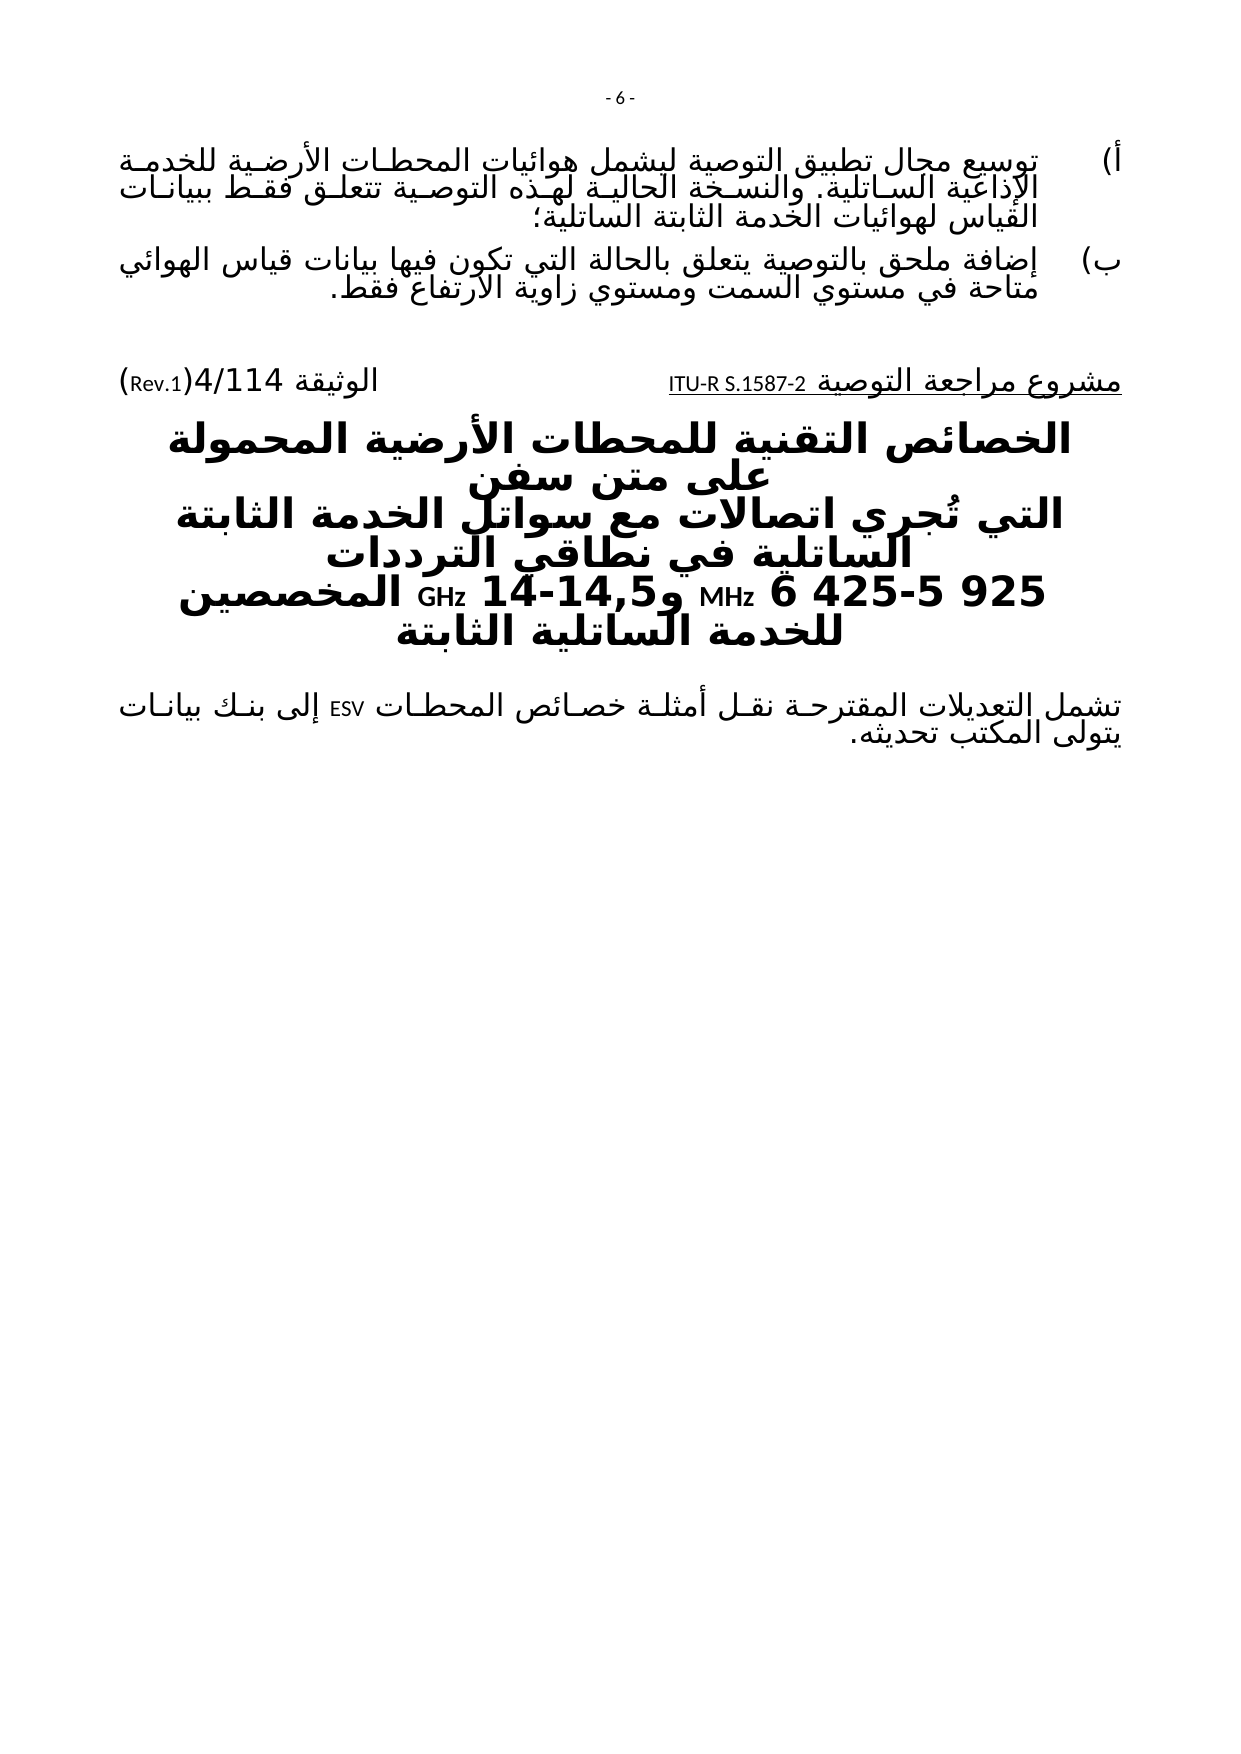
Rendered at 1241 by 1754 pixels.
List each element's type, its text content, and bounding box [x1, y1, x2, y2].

text ب) إضافة ملحق بالتوصية يتعلق بالحالة التي تكون فيها بيانات قياس الهوائي متاحة في مستوي السمت ومستوي زاوية الارتفاع فقط. [118, 248, 1122, 306]
text مشروع مراجعة التوصية ITU-R S.1587-2 الوثيقة 4/114(Rev.1) [881, 368, 1122, 394]
text مشروع مراجعة التوصية ITU-R S.1587-2 الوثيقة 4/114(Rev.1) [353, 368, 898, 397]
text أ) توسيع مجال تطبيق التوصية ليشمل هوائيات المحطات الأرضية للخدمة الإذاعية الساتلية. والنسخة الحالية لهذه التوصية تتعلق فقط ببيانات القياس لهوائيات الخدمة الثابتة الساتلية؛ [118, 148, 1122, 235]
text تشمل التعديلات المقترحة نقل أمثلة خصائص المحطات ESV إلى بنك بيانات يتولى المكتب تحديثه. [118, 693, 1122, 751]
text مشروع مراجعة التوصية ITU-R S.1587-2 الوثيقة 4/114(Rev.1) [118, 368, 364, 397]
title الخصائص التقنية للمحطات الأرضية المحمولة على متن سفن التي تُجري اتصالات مع سواتل الخدمة الثابتة الساتلية في نطاقي الترددات 6 425-5 925 MHz و14,5-14 GHz المخصصين للخدمة الساتلية الثابتة [118, 422, 1122, 655]
